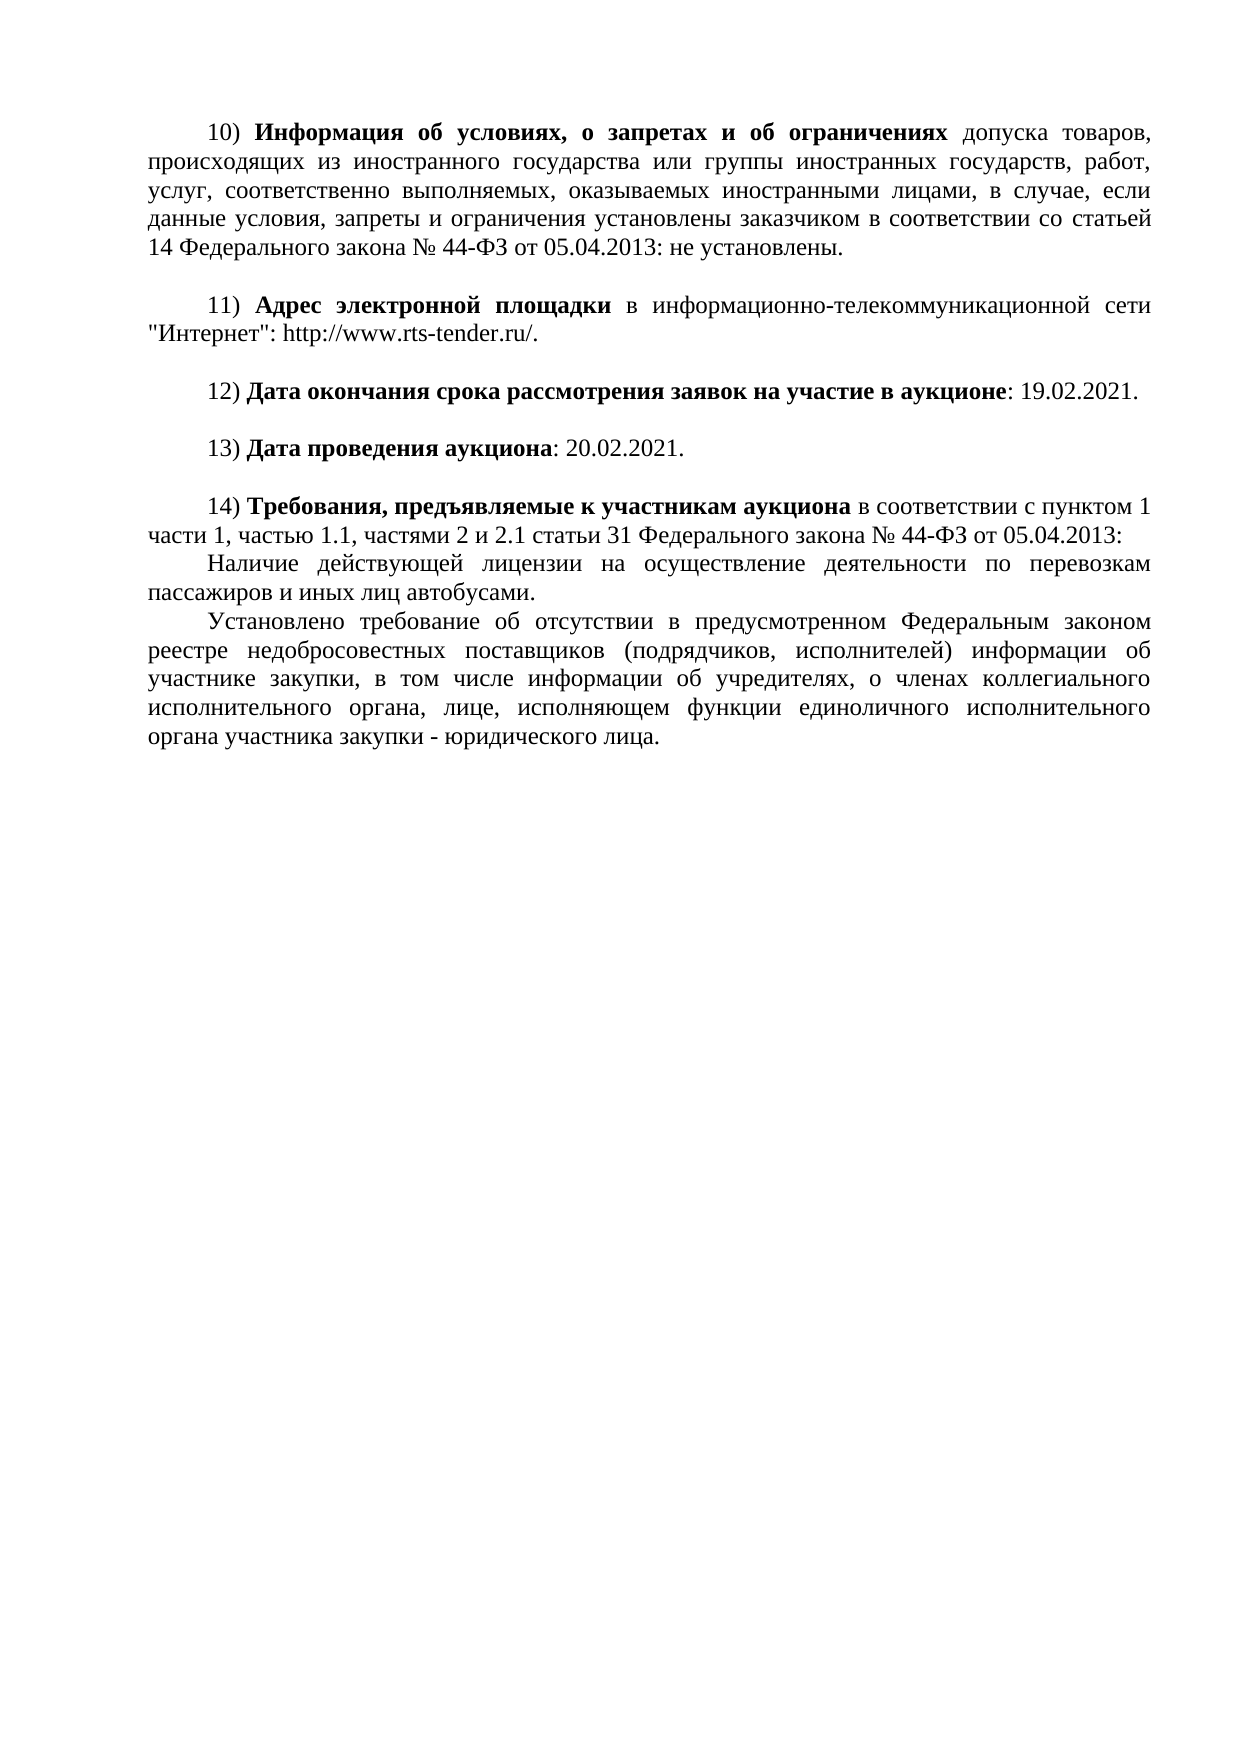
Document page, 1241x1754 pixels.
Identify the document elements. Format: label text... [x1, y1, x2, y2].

text 14) Требования, предъявляемые к участникам аукциона в соответствии с пунктом 1 части 1, частью 1.1, частями 2 и 2.1 статьи 31 Федерального закона № 44-ФЗ от 05.04.2013: [148, 491, 1152, 548]
text 13) Дата проведения аукциона: 20.02.2021. [148, 433, 1152, 462]
text 12) Дата окончания срока рассмотрения заявок на участие в аукционе: 19.02.2021. [148, 376, 1152, 405]
text 11) Адрес электронной площадки в информационно-телекоммуникационной сети "Интернет": http://www.rts-tender.ru/. [148, 290, 1152, 347]
text Наличие действующей лицензии на осуществление деятельности по перевозкам пассажиров и иных лиц автобусами. [148, 548, 1152, 606]
text Установлено требование об отсутствии в предусмотренном Федеральным законом реестре недобросовестных поставщиков (подрядчиков, исполнителей) информации об участнике закупки, в том числе информации об учредителях, о членах коллегиального исполнительного органа, лице, исполняющем функции единоличного исполнительного органа участника закупки - юридического лица. [148, 606, 1152, 750]
text 10) Информация об условиях, о запретах и об ограничениях допуска товаров, происходящих из иностранного государства или группы иностранных государств, работ, услуг, соответственно выполняемых, оказываемых иностранными лицами, в случае, если данные условия, запреты и ограничения установлены заказчиком в соответствии со статьей 14 Федерального закона № 44-ФЗ от 05.04.2013: не установлены. [148, 117, 1152, 261]
